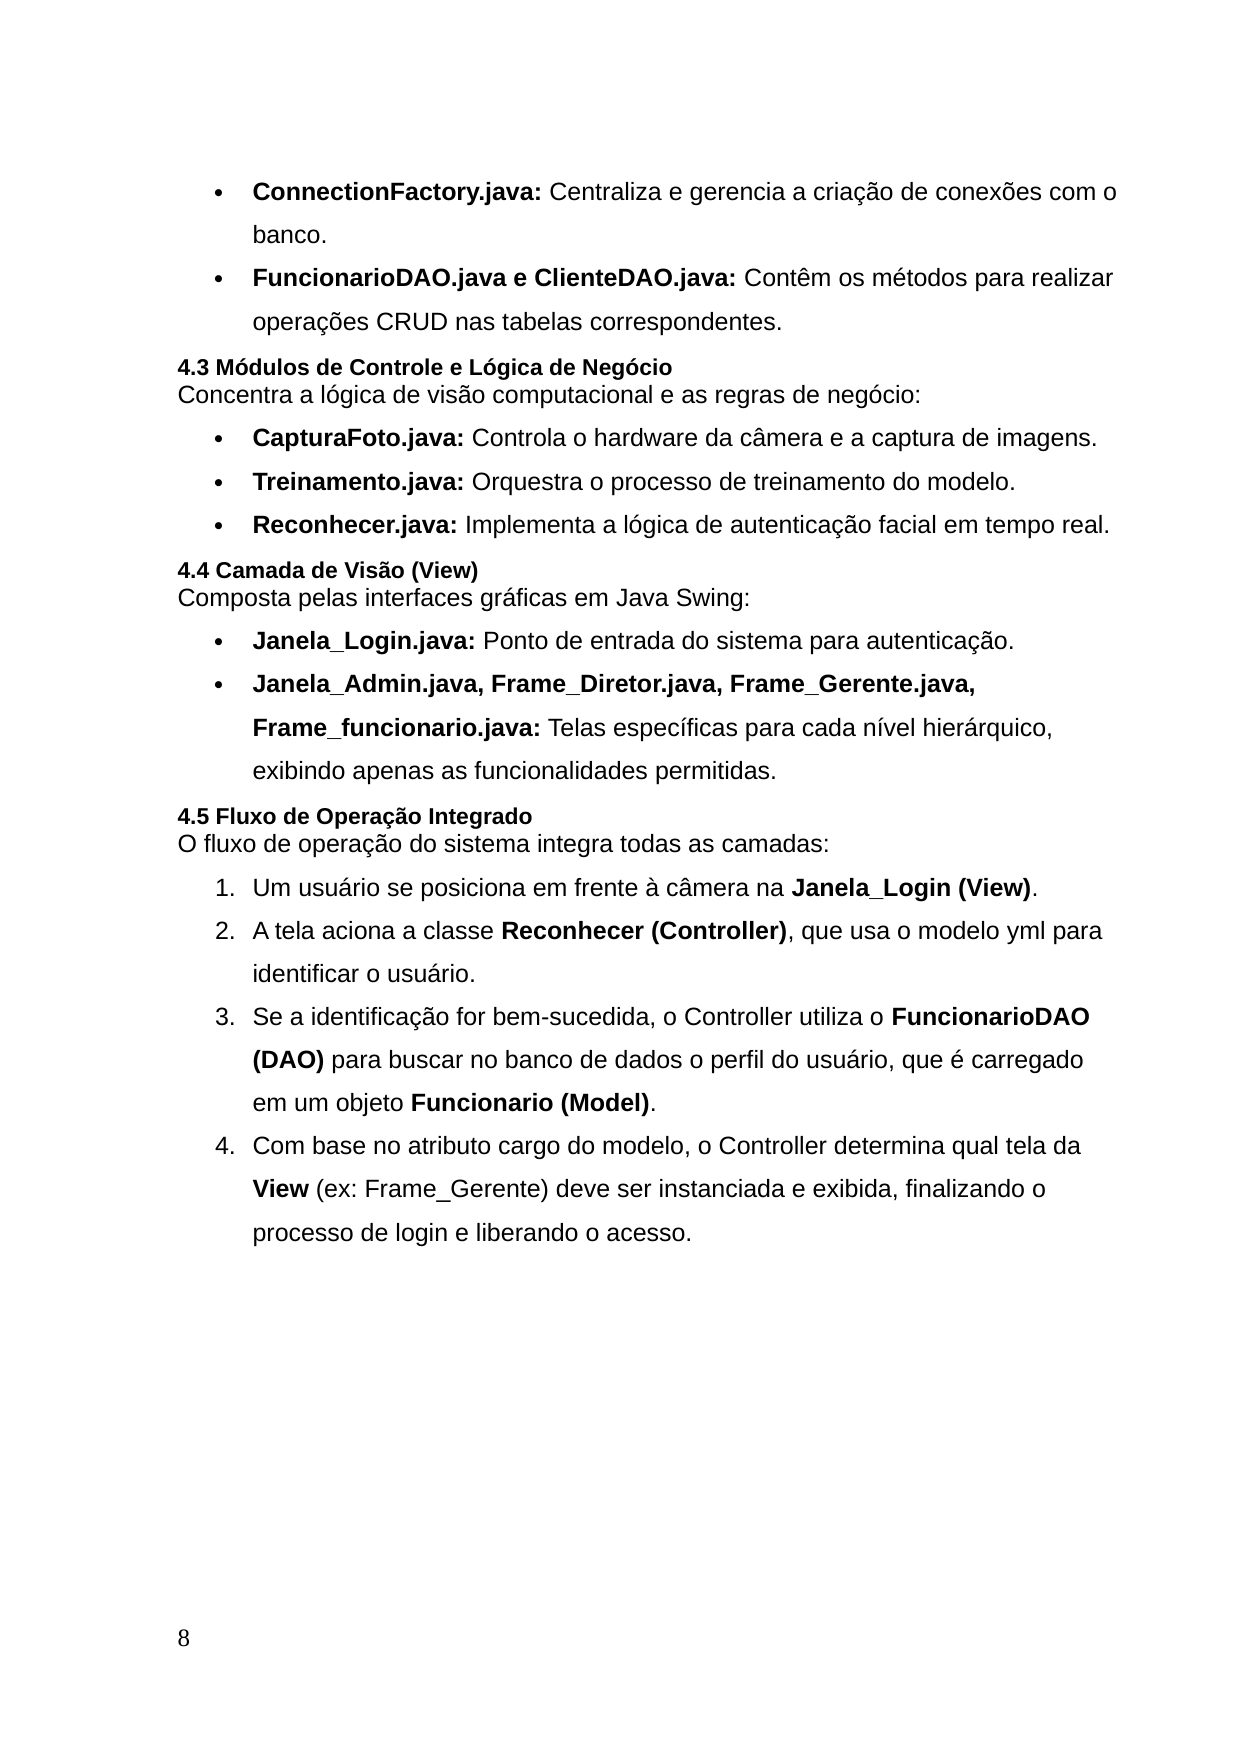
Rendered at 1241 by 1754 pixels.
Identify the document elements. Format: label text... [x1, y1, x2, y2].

list Janela_Admin.java, Frame_Diretor.java, Frame_Gerente.java, Frame_funcionario.java: Telas específicas para cada nível hierárquico, exibindo apenas as funcionalidades permitidas. [215, 669, 1122, 784]
list Janela_Login.java: Ponto de entrada do sistema para autenticação. [215, 626, 1122, 655]
list Reconhecer.java: Implementa a lógica de autenticação facial em tempo real. [215, 509, 1122, 538]
text 4.4 Camada de Visão (View) [177, 557, 1122, 583]
list Treinamento.java: Orquestra o processo de treinamento do modelo. [215, 466, 1122, 495]
list FuncionarioDAO.java e ClienteDAO.java: Contêm os métodos para realizar operações CRUD nas tabelas correspondentes. [215, 263, 1122, 335]
list Com base no atributo cargo do modelo, o Controller determina qual tela da View (ex: Frame_Gerente) deve ser instanciada e exibida, finalizando o processo de login e liberando o acesso. [215, 1131, 1122, 1246]
list Se a identificação for bem-sucedida, o Controller utiliza o FuncionarioDAO (DAO) para buscar no banco de dados o perfil do usuário, que é carregado em um objeto Funcionario (Model). [215, 1002, 1122, 1117]
list Um usuário se posiciona em frente à câmera na Janela_Login (View). [215, 872, 1122, 901]
text Concentra a lógica de visão computacional e as regras de negócio: [177, 380, 1122, 409]
text 4.5 Fluxo de Operação Integrado [177, 803, 1122, 829]
list CapturaFoto.java: Controla o hardware da câmera e a captura de imagens. [215, 423, 1122, 452]
text O fluxo de operação do sistema integra todas as camadas: [177, 829, 1122, 858]
list A tela aciona a classe Reconhecer (Controller), que usa o modelo yml para identificar o usuário. [215, 916, 1122, 987]
text Composta pelas interfaces gráficas em Java Swing: [177, 583, 1122, 612]
text 4.3 Módulos de Controle e Lógica de Negócio [177, 354, 1122, 380]
list ConnectionFactory.java: Centraliza e gerencia a criação de conexões com o banco. [215, 177, 1122, 249]
